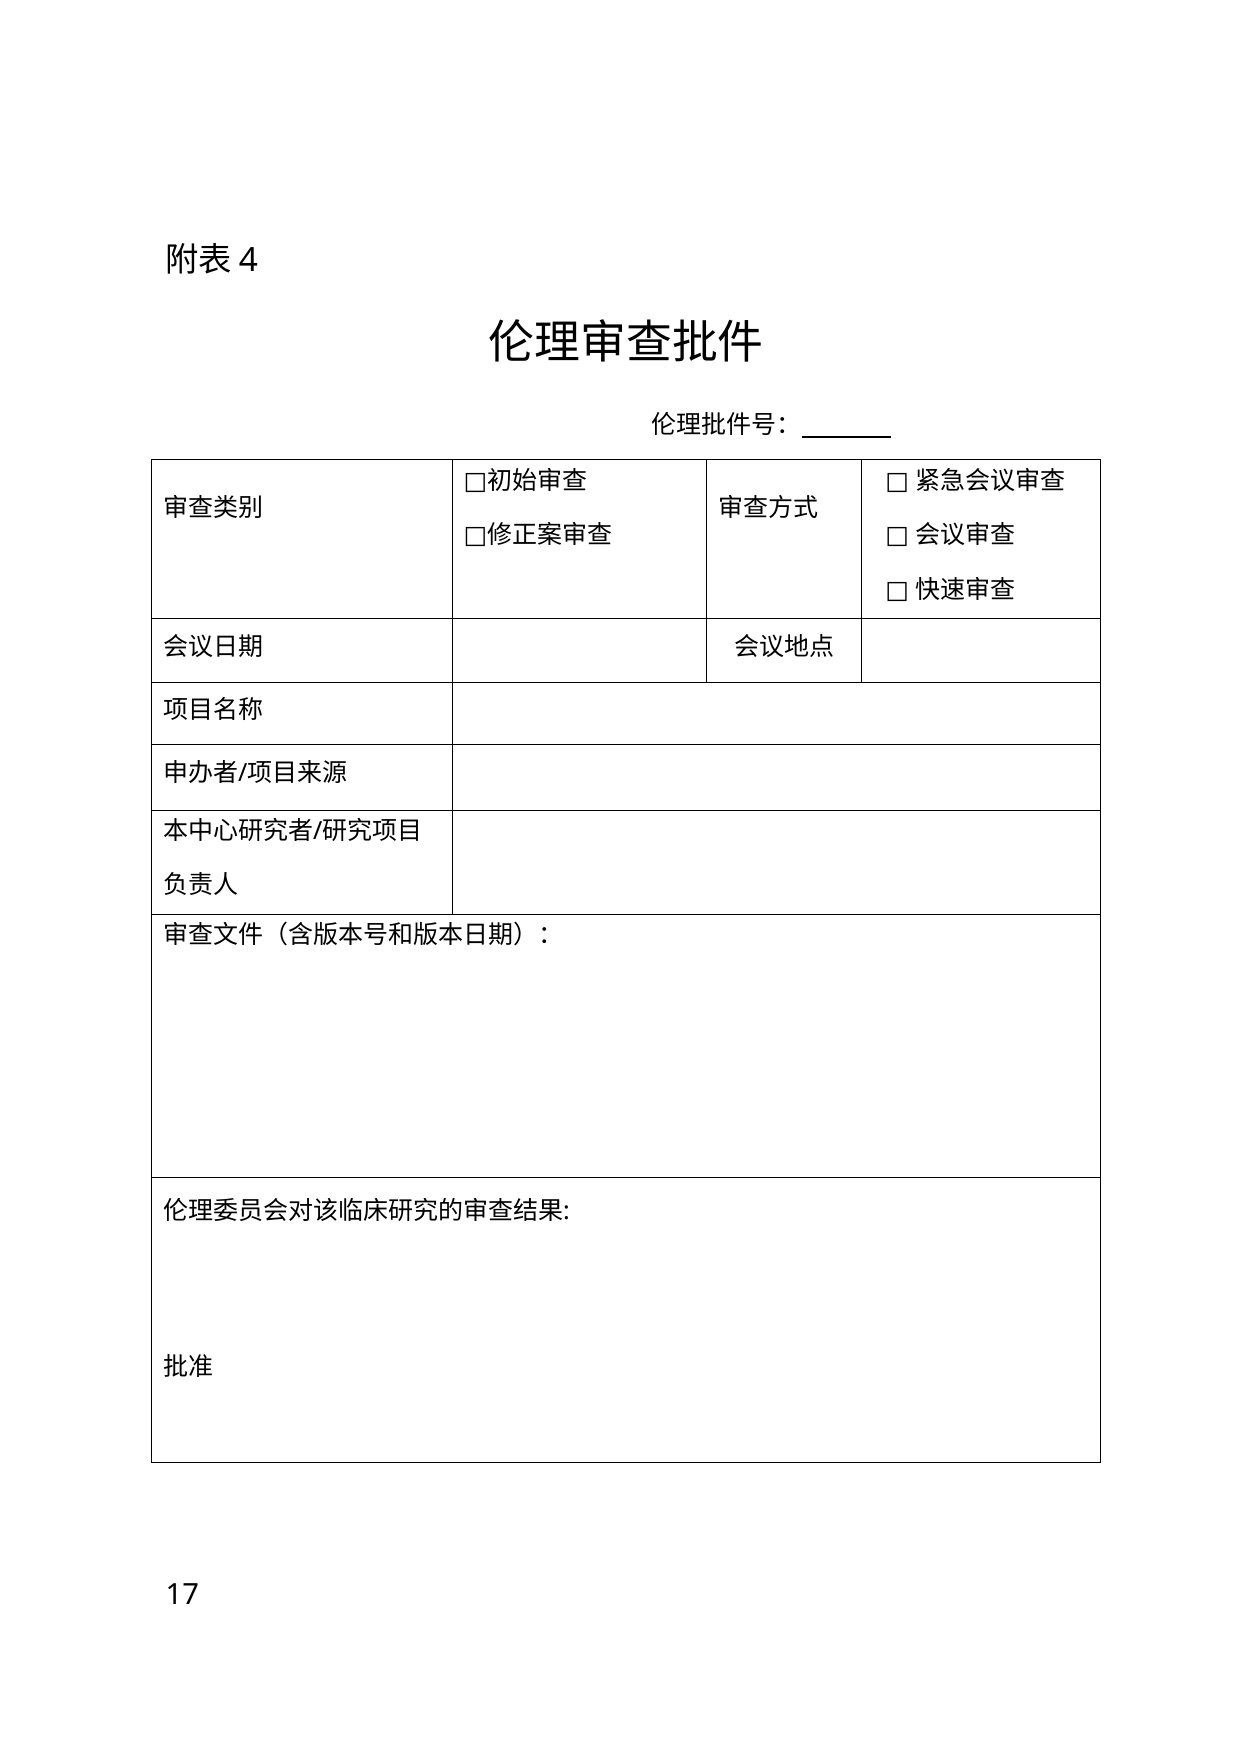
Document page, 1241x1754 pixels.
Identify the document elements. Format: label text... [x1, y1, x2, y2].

table_cell [453, 619, 706, 682]
table_header 审查类别 [152, 460, 452, 618]
table_cell 伦理委员会对该临床研究的审查结果: 批准 [152, 1178, 1100, 1462]
table_header □初始审查 □修正案审查 [453, 460, 706, 618]
table_cell 本中心研究者/研究项目负责人 [152, 811, 452, 914]
table_header □ 紧急会议审查 □ 会议审查 □ 快速审查 [862, 460, 1100, 618]
table_header 审查方式 [707, 460, 861, 618]
table_cell [453, 683, 1100, 744]
text 伦理批件号： [165, 405, 1087, 441]
table_cell [862, 619, 1100, 682]
table_cell 会议地点 [707, 619, 861, 682]
table_cell 会议日期 [152, 619, 452, 682]
table_cell [453, 745, 1100, 809]
table_cell 项目名称 [152, 683, 452, 744]
text 伦理审查批件 [165, 306, 1087, 372]
table_cell [453, 811, 1100, 914]
text 附表4 [165, 233, 1087, 281]
table_cell 申办者/项目来源 [152, 745, 452, 809]
table_cell 审查文件（含版本号和版本日期）： [152, 915, 1100, 1177]
